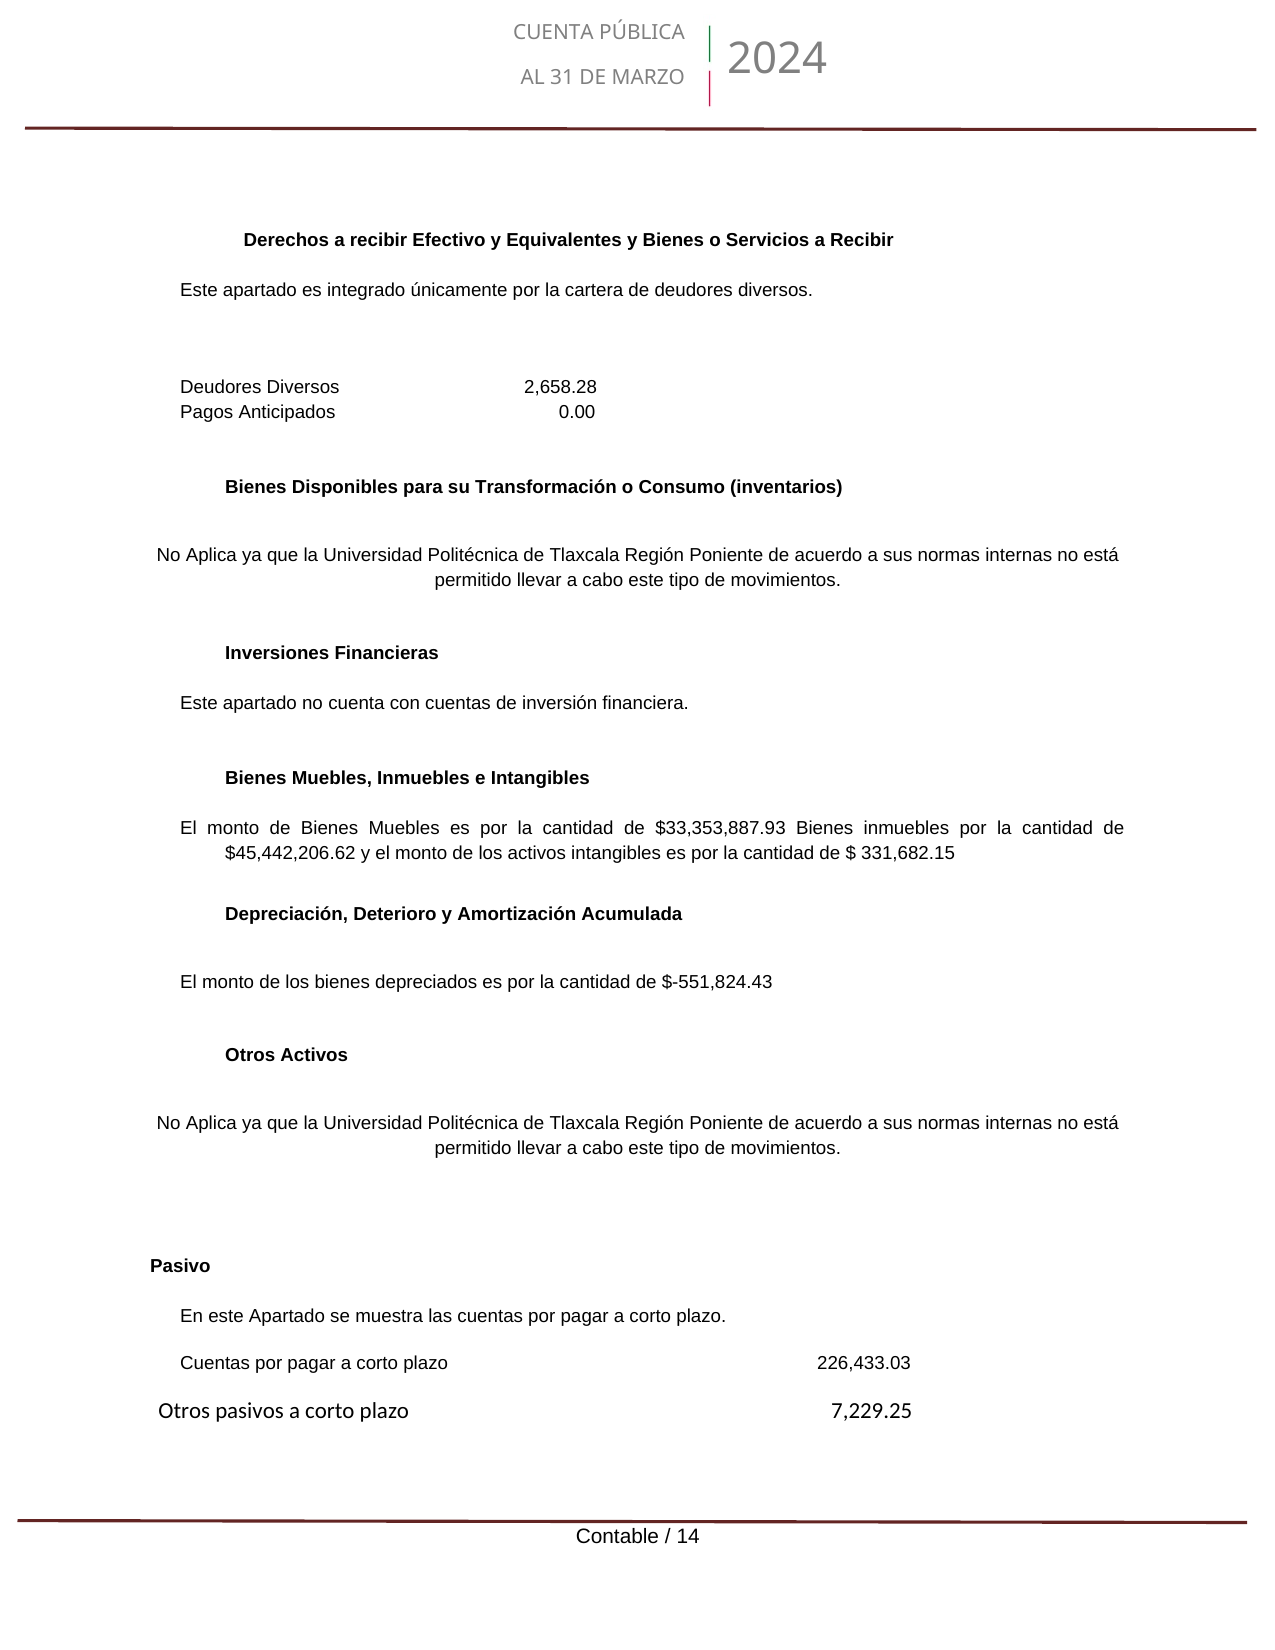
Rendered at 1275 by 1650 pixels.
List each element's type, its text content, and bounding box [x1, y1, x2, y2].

text Depreciación, Deterioro y Amortización Acumulada [225, 900, 1125, 925]
text Pasivo [150, 1253, 1125, 1278]
text Derechos a recibir Efectivo y Equivalentes y Bienes o Servicios a Recibir [150, 227, 1125, 252]
text Este apartado no cuenta con cuentas de inversión financiera. [180, 689, 1125, 714]
picture [702, 14, 723, 110]
text Bienes Disponibles para su Transformación o Consumo (inventarios) [180, 473, 1125, 498]
text Bienes Muebles, Inmuebles e Intangibles [225, 764, 1125, 789]
text Otros pasivos a corto plazo 7,229.25 [150, 1396, 1125, 1456]
text Deudores Diversos 2,658.28 [180, 373, 1125, 398]
text El monto de los bienes depreciados es por la cantidad de $-551,824.43 [150, 971, 1125, 992]
text Otros Activos [180, 1041, 1125, 1066]
text Pagos Anticipados 0.00 [180, 398, 1125, 423]
text Este apartado es integrado únicamente por la cartera de deudores diversos. [180, 277, 1125, 302]
text No Aplica ya que la Universidad Politécnica de Tlaxcala Región Poniente de acuerdo a sus normas internas no está permitido llevar a cabo este tipo de movimientos. [150, 1112, 1125, 1158]
text No Aplica ya que la Universidad Politécnica de Tlaxcala Región Poniente de acuerdo a sus normas internas no está permitido llevar a cabo este tipo de movimientos. [150, 544, 1125, 590]
text Cuentas por pagar a corto plazo 226,433.03 [180, 1349, 1125, 1374]
text El monto de Bienes Muebles es por la cantidad de $33,353,887.93 Bienes inmuebles por la cantidad de $45,442,206.62 y el monto de los activos intangibles es por la cantidad de $ 331,682.15 [180, 814, 1125, 864]
text En este Apartado se muestra las cuentas por pagar a corto plazo. [180, 1303, 1125, 1328]
text Inversiones Financieras [180, 639, 1125, 664]
